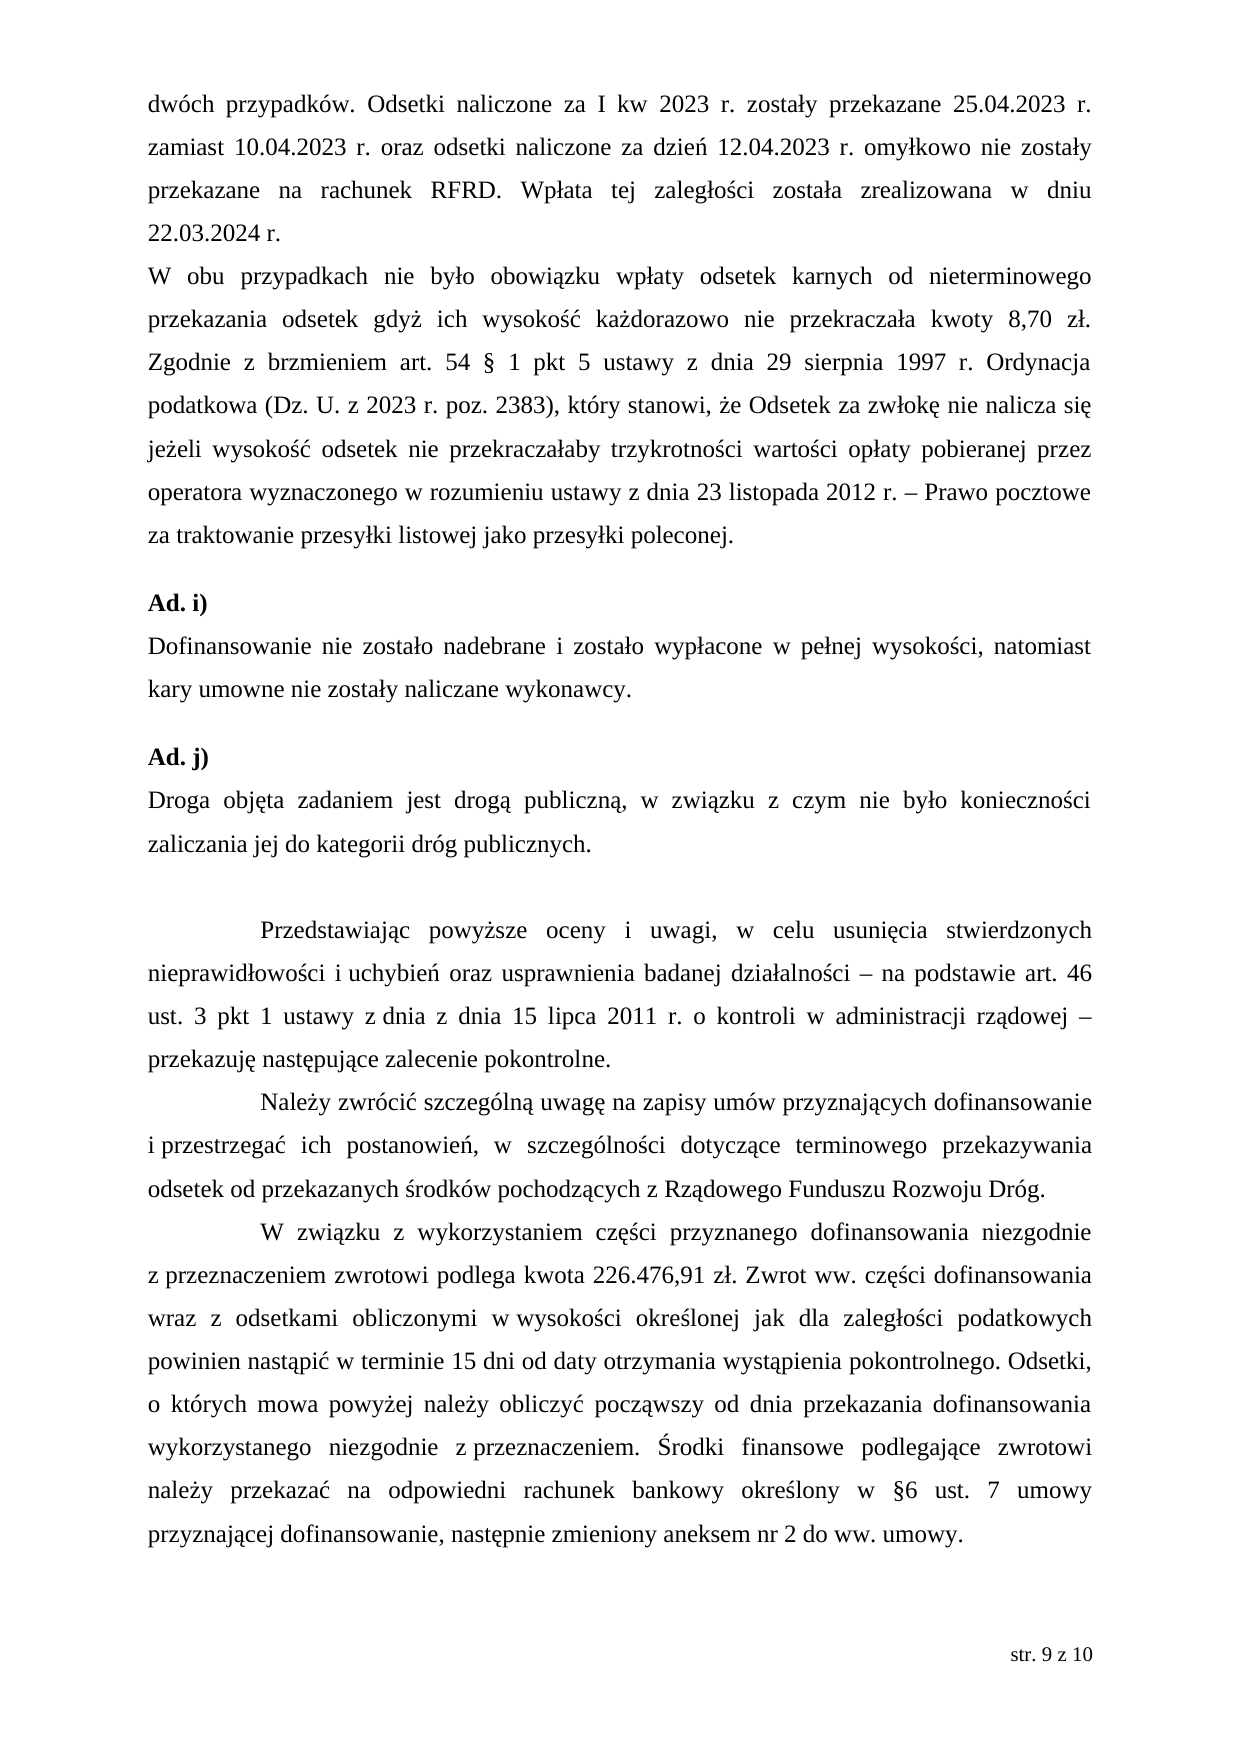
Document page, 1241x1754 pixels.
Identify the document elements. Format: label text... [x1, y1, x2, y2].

text Ad. j) [148, 742, 1092, 771]
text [148, 89, 1092, 247]
text W związku z wykorzystaniem części przyznanego dofinansowania niezgodnie z przeznaczeniem zwrotowi podlega kwota 226.476,91 zł. Zwrot ww. części dofinansowania wraz z odsetkami obliczonymi w wysokości określonej jak dla zaległości podatkowych powinien nastąpić w terminie 15 dni od daty otrzymania wystąpienia pokontrolnego. Odsetki, o których mowa powyżej należy obliczyć począwszy od dnia przekazania dofinansowania wykorzystanego niezgodnie z przeznaczeniem. Środki finansowe podlegające zwrotowi należy przekazać na odpowiedni rachunek bankowy określony w §6 ust. 7 umowy przyznającej dofinansowanie, następnie zmieniony aneksem nr 2 do ww. umowy. [148, 1217, 1092, 1547]
text Należy zwrócić szczególną uwagę na zapisy umów przyznających dofinansowanie i przestrzegać ich postanowień, w szczególności dotyczące terminowego przekazywania odsetek od przekazanych środków pochodzących z Rządowego Funduszu Rozwoju Dróg. [148, 1087, 1092, 1202]
text Dofinansowanie nie zostało nadebrane i zostało wypłacone w pełnej wysokości, natomiast kary umowne nie zostały naliczane wykonawcy. [148, 631, 1092, 703]
text Ad. i) [148, 588, 1092, 617]
text Przedstawiając powyższe oceny i uwagi, w celu usunięcia stwierdzonych nieprawidłowości i uchybień oraz usprawnienia badanej działalności – na podstawie art. 46 ust. 3 pkt 1 ustawy z dnia z dnia 15 lipca 2011 r. o kontroli w administracji rządowej – przekazuję następujące zalecenie pokontrolne. [148, 915, 1092, 1073]
text Droga objęta zadaniem jest drogą publiczną, w związku z czym nie było konieczności zaliczania jej do kategorii dróg publicznych. [148, 786, 1092, 857]
text W obu przypadkach nie było obowiązku wpłaty odsetek karnych od nieterminowego przekazania odsetek gdyż ich wysokość każdorazowo nie przekraczała kwoty 8,70 zł. Zgodnie z brzmieniem art. 54 § 1 pkt 5 ustawy z dnia 29 sierpnia 1997 r. Ordynacja podatkowa (Dz. U. z 2023 r. poz. 2383), który stanowi, że Odsetek za zwłokę nie nalicza się jeżeli wysokość odsetek nie przekraczałaby trzykrotności wartości opłaty pobieranej przez operatora wyznaczonego w rozumieniu ustawy z dnia 23 listopada 2012 r. – Prawo pocztowe za traktowanie przesyłki listowej jako przesyłki poleconej. [148, 261, 1092, 549]
